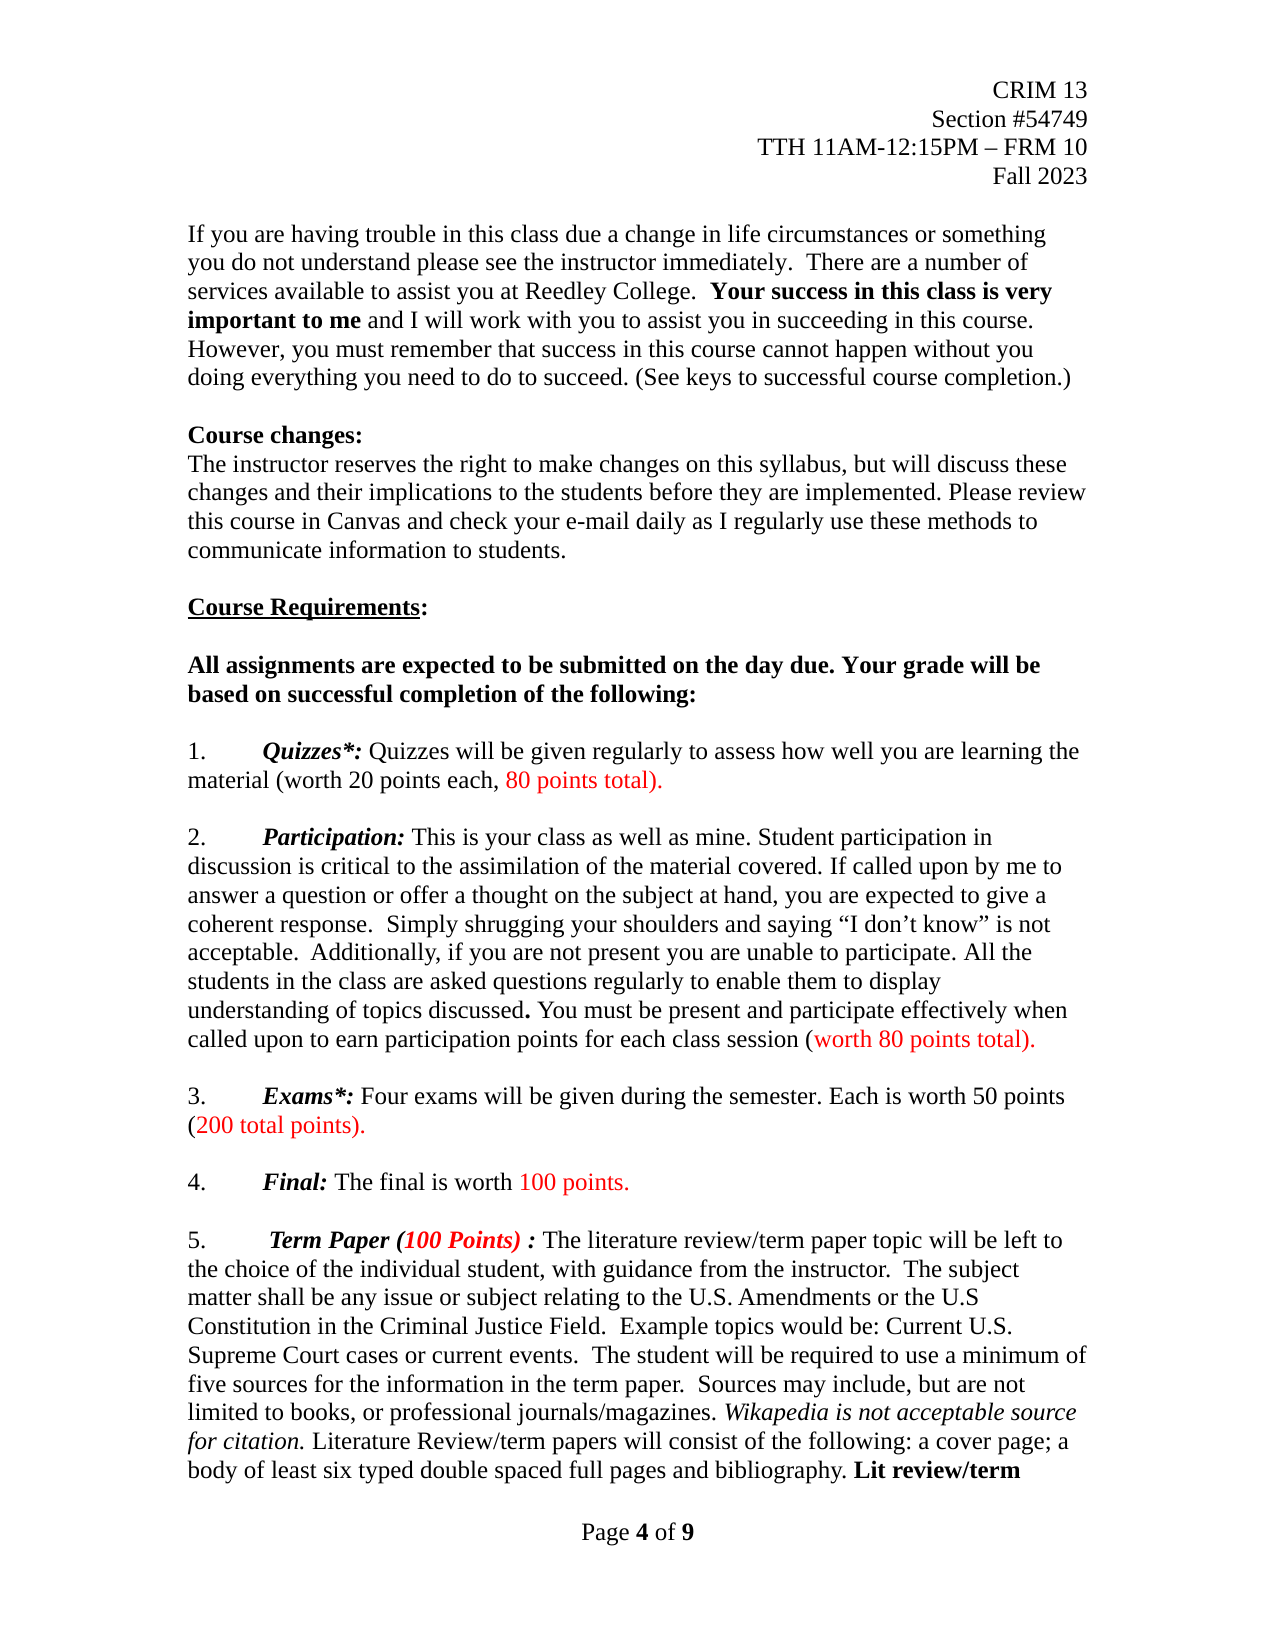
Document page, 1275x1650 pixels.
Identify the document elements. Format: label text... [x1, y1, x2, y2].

text Course changes: [187, 420, 1087, 449]
text If you are having trouble in this class due a change in life circumstances or something you do not understand please see the instructor immediately. There are a number of services available to assist you at Reedley College. Your success in this class is very important to me and I will work with you to assist you in succeeding in this course. However, you must remember that success in this course cannot happen without you doing everything you need to do to succeed. (See keys to successful course completion.) [187, 219, 1087, 391]
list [187, 1225, 1087, 1484]
text The instructor reserves the right to make changes on this syllabus, but will discuss these changes and their implications to the students before they are implemented. Please review this course in Canvas and check your e-mail daily as I regularly use these methods to communicate information to students. [187, 449, 1087, 564]
list Final: The final is worth 100 points. [187, 1167, 1087, 1196]
list Participation: This is your class as well as mine. Student participation in discussion is critical to the assimilation of the material covered. If called upon by me to answer a question or offer a thought on the subject at hand, you are expected to give a coherent response. Simply shrugging your shoulders and saying “I don’t know” is not acceptable. Additionally, if you are not present you are unable to participate. All the students in the class are asked questions regularly to enable them to display understanding of topics discussed. You must be present and participate effectively when called upon to earn participation points for each class session (worth 80 points total). [187, 822, 1087, 1052]
list Quizzes*: Quizzes will be given regularly to assess how well you are learning the material (worth 20 points each, 80 points total). [187, 736, 1087, 794]
text All assignments are expected to be submitted on the day due. Your grade will be based on successful completion of the following: [187, 650, 1087, 707]
text Course Requirements: [187, 592, 1087, 621]
list Exams*: Four exams will be given during the semester. Each is worth 50 points (200 total points). [187, 1081, 1087, 1139]
